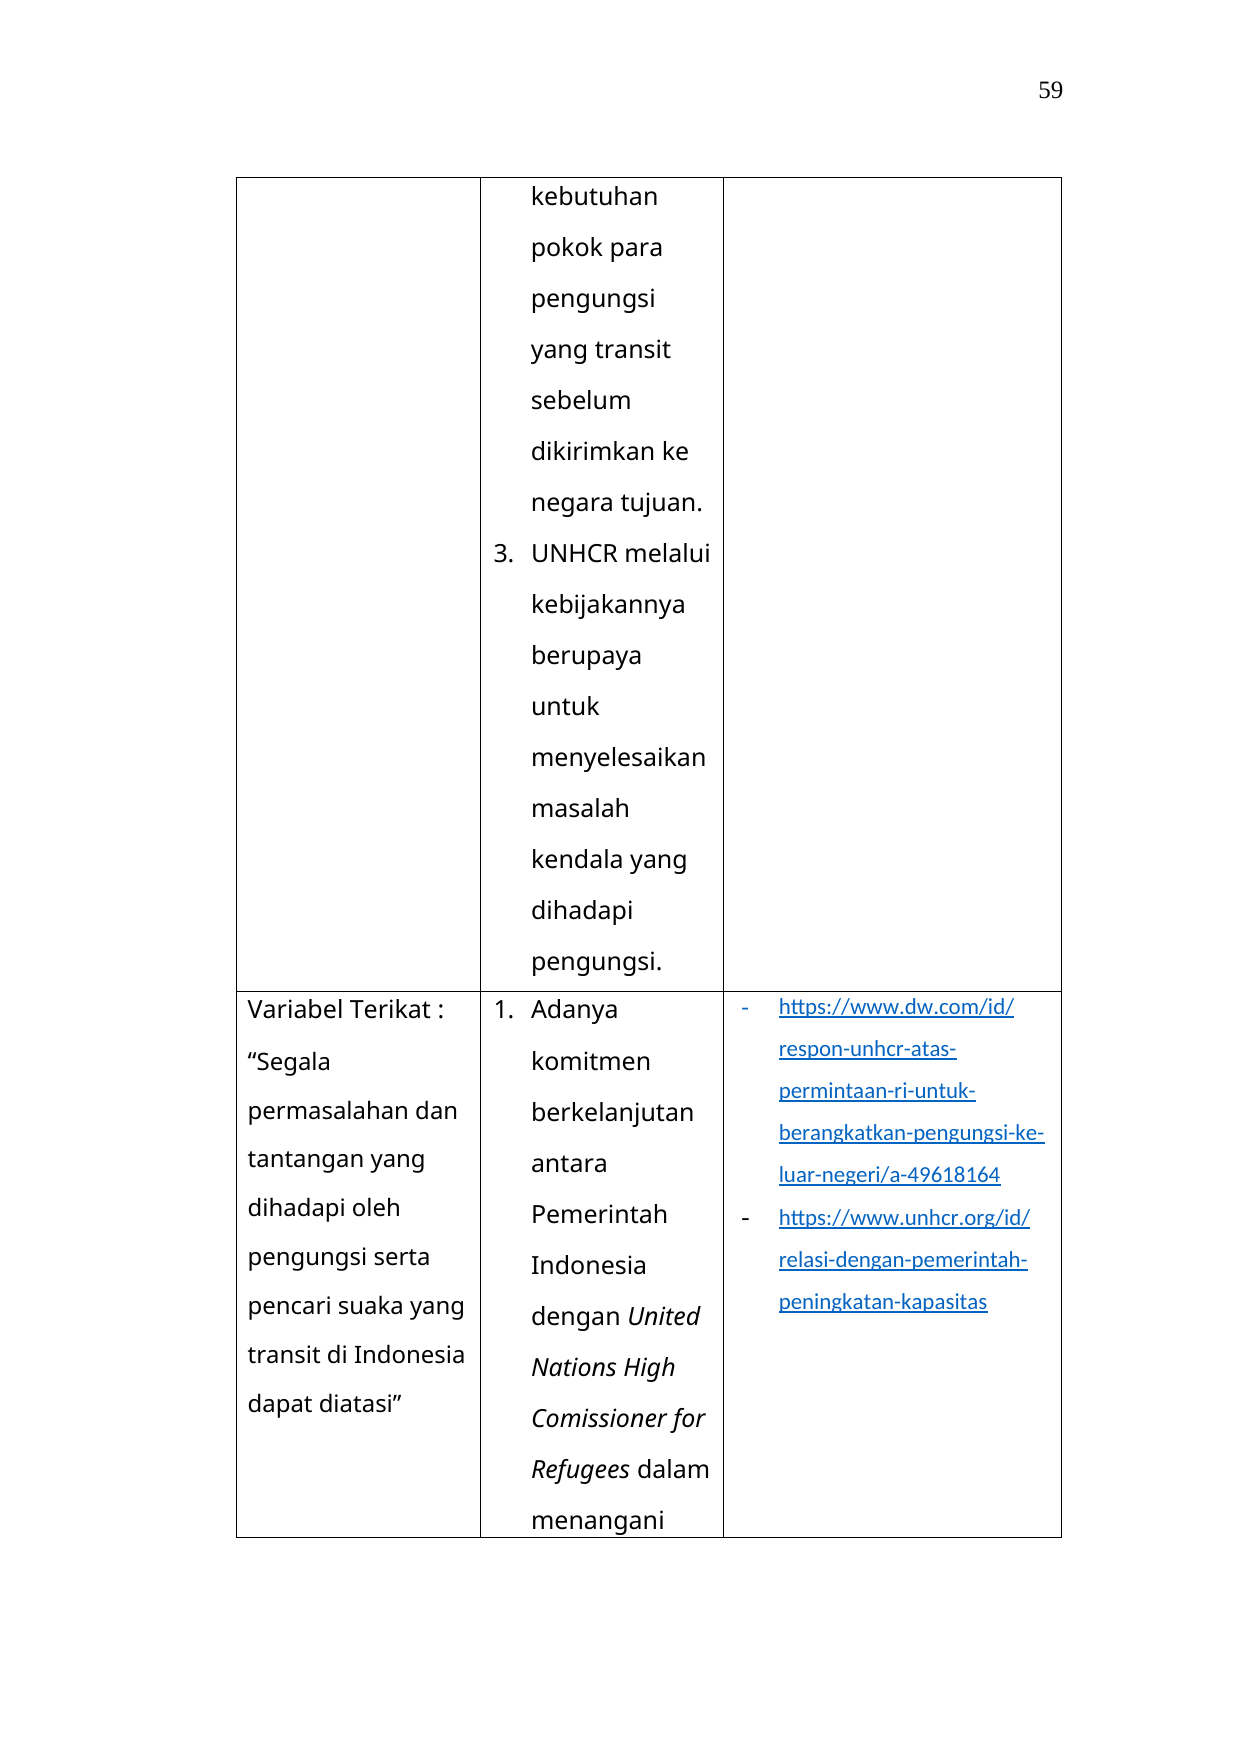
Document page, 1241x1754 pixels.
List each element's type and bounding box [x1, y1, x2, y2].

table_cell [724, 178, 1061, 991]
table_cell [237, 178, 480, 991]
table_cell [481, 992, 723, 1537]
table_cell [237, 992, 480, 1537]
table_cell [724, 992, 1061, 1537]
table_cell [481, 178, 723, 991]
